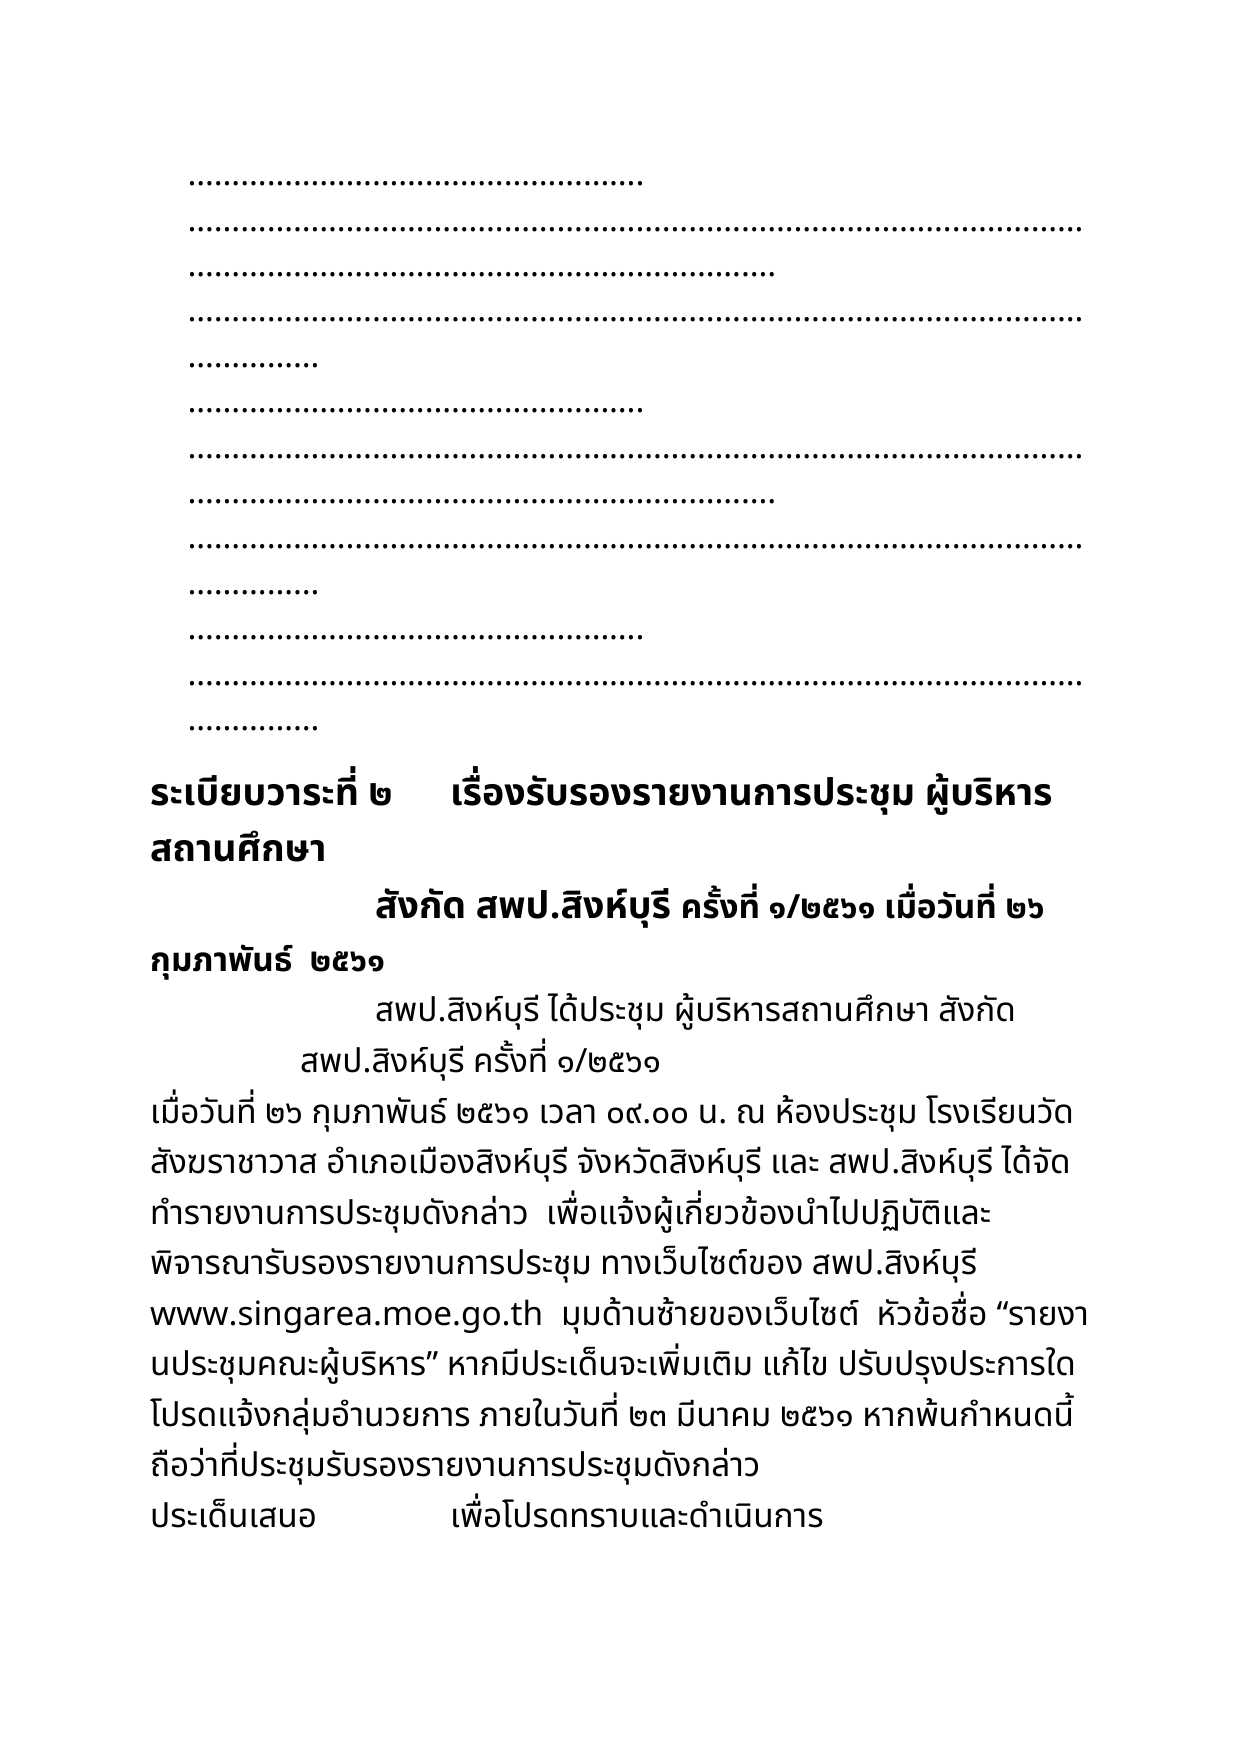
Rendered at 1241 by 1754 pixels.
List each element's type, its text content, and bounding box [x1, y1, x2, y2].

text เมื่อวันที่ ๒๖ กุมภาพันธ์ ๒๕๖๑ เวลา ๐๙.๐๐ น. ณ ห้องประชุม โรงเรียนวัดสังฆราชาวาส อำเภอเมืองสิงห์บุรี จังหวัดสิงห์บุรี และ สพป.สิงห์บุรี ได้จัดทำรายงานการประชุมดังกล่าว เพื่อแจ้งผู้เกี่ยวข้องนำไปปฏิบัติและพิจารณารับรองรายงานการประชุม ทางเว็บไซต์ของ สพป.สิงห์บุรี www.singarea.moe.go.th มุมด้านซ้ายของเว็บไซต์ หัวข้อชื่อ “รายงานประชุมคณะผู้บริหาร” หากมีประเด็นจะเพิ่มเติม แก้ไข ปรับปรุงประการใด โปรดแจ้งกลุ่มอำนวยการ ภายในวันที่ ๒๓ มีนาคม ๒๕๖๑ หากพ้นกำหนดนี้ ถือว่าที่ประชุมรับรองรายงานการประชุมดังกล่าว [150, 1087, 1090, 1492]
title สังกัด สพป.สิงห์บุรี ครั้งที่ ๑/๒๕๖๑ เมื่อวันที่ ๒๖ กุมภาพันธ์ ๒๕๖๑ [150, 879, 1090, 986]
title ระเบียบวาระที่ ๒ เรื่องรับรองรายงานการประชุม ผู้บริหารสถานศึกษา [150, 765, 1090, 879]
text สพป.สิงห์บุรี ได้ประชุม ผู้บริหารสถานศึกษา สังกัด สพป.สิงห์บุรี ครั้งที่ ๑/๒๕๖๑ [300, 986, 1090, 1087]
text ประเด็นเสนอ เพื่อโปรดทราบและดำเนินการ [150, 1492, 1090, 1542]
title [187, 150, 1090, 377]
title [187, 377, 1090, 604]
title …………………………………………….……………………………………………………………………………………………………… [187, 604, 1090, 740]
